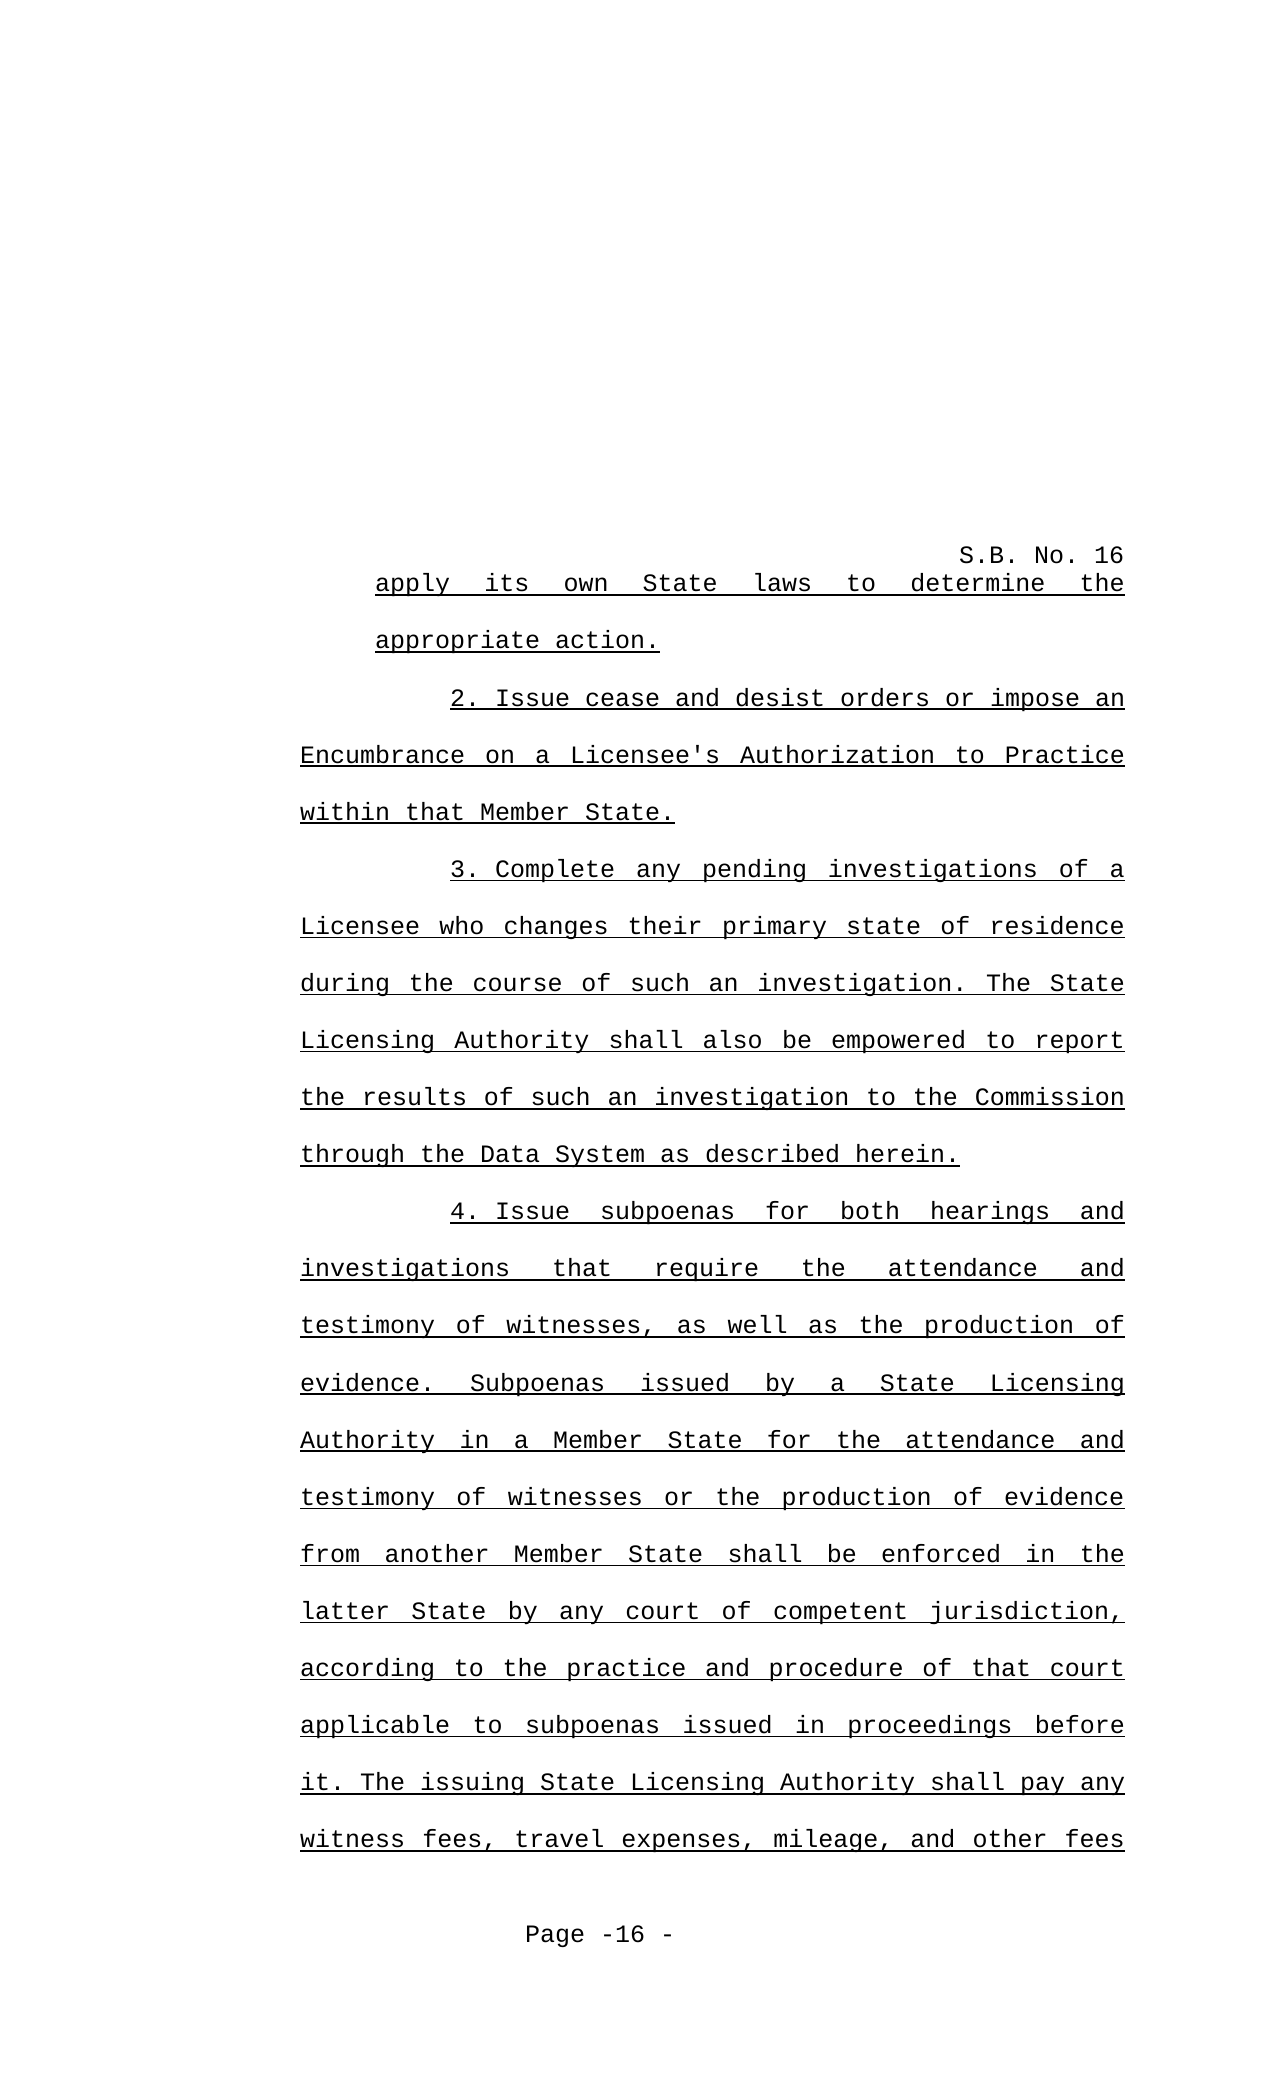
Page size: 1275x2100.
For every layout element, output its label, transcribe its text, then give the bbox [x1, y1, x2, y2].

text 3. Complete any pending investigations of a Licensee who changes their primary state of residence during the course of such an investigation. The State Licensing Authority shall also be empowered to report the results of such an investigation to the Commission through the Data System as described herein. [300, 938, 1125, 994]
text 3. Complete any pending investigations of a Licensee who changes their primary state of residence during the course of such an investigation. The State Licensing Authority shall also be empowered to report the results of such an investigation to the Commission through the Data System as described herein. [300, 1052, 1125, 1108]
text 3. Complete any pending investigations of a Licensee who changes their primary state of residence during the course of such an investigation. The State Licensing Authority shall also be empowered to report the results of such an investigation to the Commission through the Data System as described herein. [300, 856, 1125, 937]
text 3. Complete any pending investigations of a Licensee who changes their primary state of residence during the course of such an investigation. The State Licensing Authority shall also be empowered to report the results of such an investigation to the Commission through the Data System as described herein. [300, 995, 1125, 1051]
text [375, 571, 1125, 594]
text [300, 1795, 1125, 1850]
text 2. Issue cease and desist orders or impose an Encumbrance on a Licensee's Authorization to Practice within that Member State. [300, 685, 1125, 765]
text 2. Issue cease and desist orders or impose an Encumbrance on a Licensee's Authorization to Practice within that Member State. [300, 767, 1125, 828]
text 3. Complete any pending investigations of a Licensee who changes their primary state of residence during the course of such an investigation. The State Licensing Authority shall also be empowered to report the results of such an investigation to the Commission through the Data System as described herein. [300, 1110, 1125, 1170]
